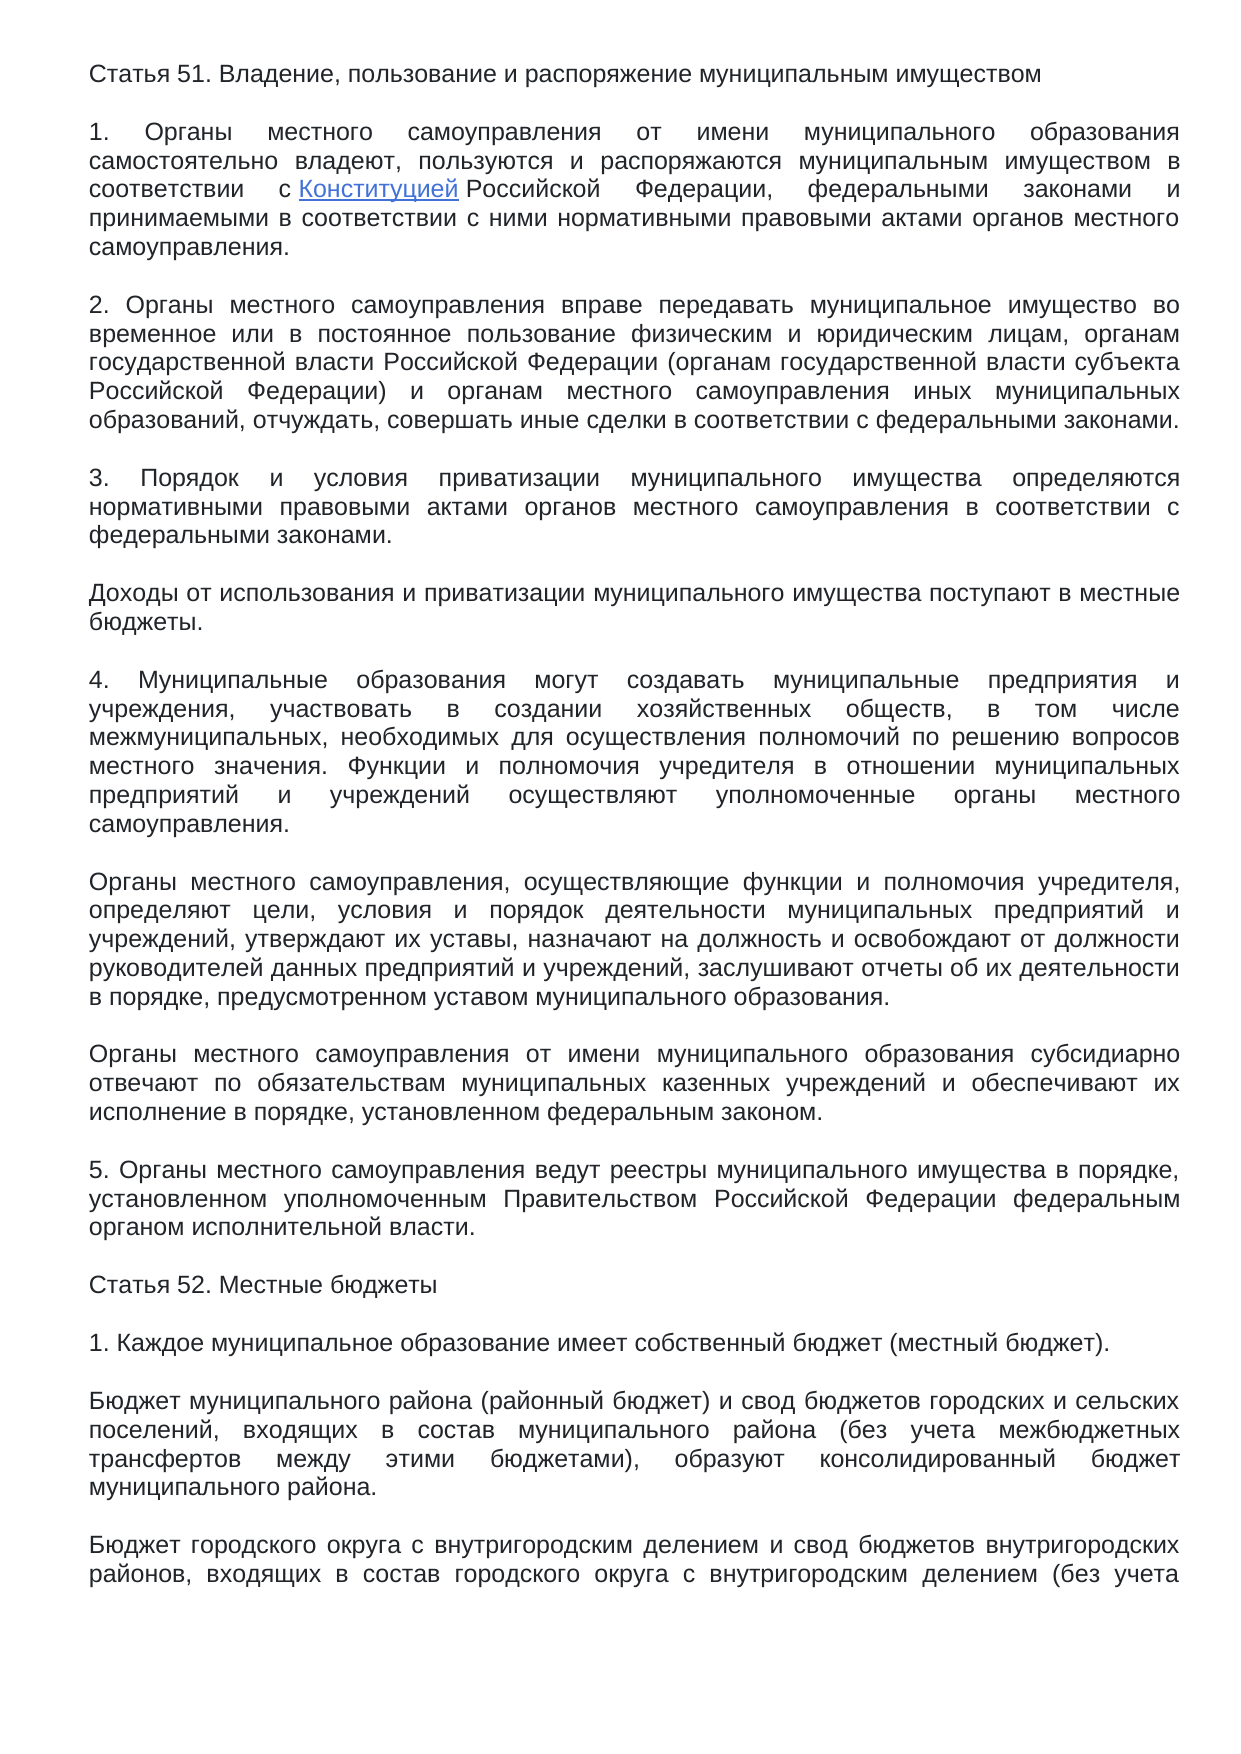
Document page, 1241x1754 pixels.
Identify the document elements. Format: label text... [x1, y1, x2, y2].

text 1. Каждое муниципальное образование имеет собственный бюджет (местный бюджет). [89, 1328, 1181, 1357]
text Доходы от использования и приватизации муниципального имущества поступают в местные бюджеты. [89, 578, 1181, 636]
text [89, 1530, 1181, 1588]
text Органы местного самоуправления от имени муниципального образования субсидиарно отвечают по обязательствам муниципальных казенных учреждений и обеспечивают их исполнение в порядке, установленном федеральным законом. [89, 1039, 1181, 1126]
text Статья 52. Местные бюджеты [89, 1270, 1181, 1299]
text 4. Муниципальные образования могут создавать муниципальные предприятия и учреждения, участвовать в создании хозяйственных обществ, в том числе межмуниципальных, необходимых для осуществления полномочий по решению вопросов местного значения. Функции и полномочия учредителя в отношении муниципальных предприятий и учреждений осуществляют уполномоченные органы местного самоуправления. [89, 665, 1181, 837]
text Органы местного самоуправления, осуществляющие функции и полномочия учредителя, определяют цели, условия и порядок деятельности муниципальных предприятий и учреждений, утверждают их уставы, назначают на должность и освобождают от должности руководителей данных предприятий и учреждений, заслушивают отчеты об их деятельности в порядке, предусмотренном уставом муниципального образования. [89, 867, 1181, 1010]
text Бюджет муниципального района (районный бюджет) и свод бюджетов городских и сельских поселений, входящих в состав муниципального района (без учета межбюджетных трансфертов между этими бюджетами), образуют консолидированный бюджет муниципального района. [89, 1386, 1181, 1501]
text 3. Порядок и условия приватизации муниципального имущества определяются нормативными правовыми актами органов местного самоуправления в соответствии с федеральными законами. [89, 463, 1181, 549]
text 1. Органы местного самоуправления от имени муниципального образования самостоятельно владеют, пользуются и распоряжаются муниципальным имуществом в соответствии с Конституцией Российской Федерации, федеральными законами и принимаемыми в соответствии с ними нормативными правовыми актами органов местного самоуправления. [89, 117, 1181, 261]
text Статья 51. Владение, пользование и распоряжение муниципальным имуществом [89, 59, 1181, 88]
text 2. Органы местного самоуправления вправе передавать муниципальное имущество во временное или в постоянное пользование физическим и юридическим лицам, органам государственной власти Российской Федерации (органам государственной власти субъекта Российской Федерации) и органам местного самоуправления иных муниципальных образований, отчуждать, совершать иные сделки в соответствии с федеральными законами. [89, 290, 1181, 434]
text 5. Органы местного самоуправления ведут реестры муниципального имущества в порядке, установленном уполномоченным Правительством Российской Федерации федеральным органом исполнительной власти. [89, 1155, 1181, 1241]
